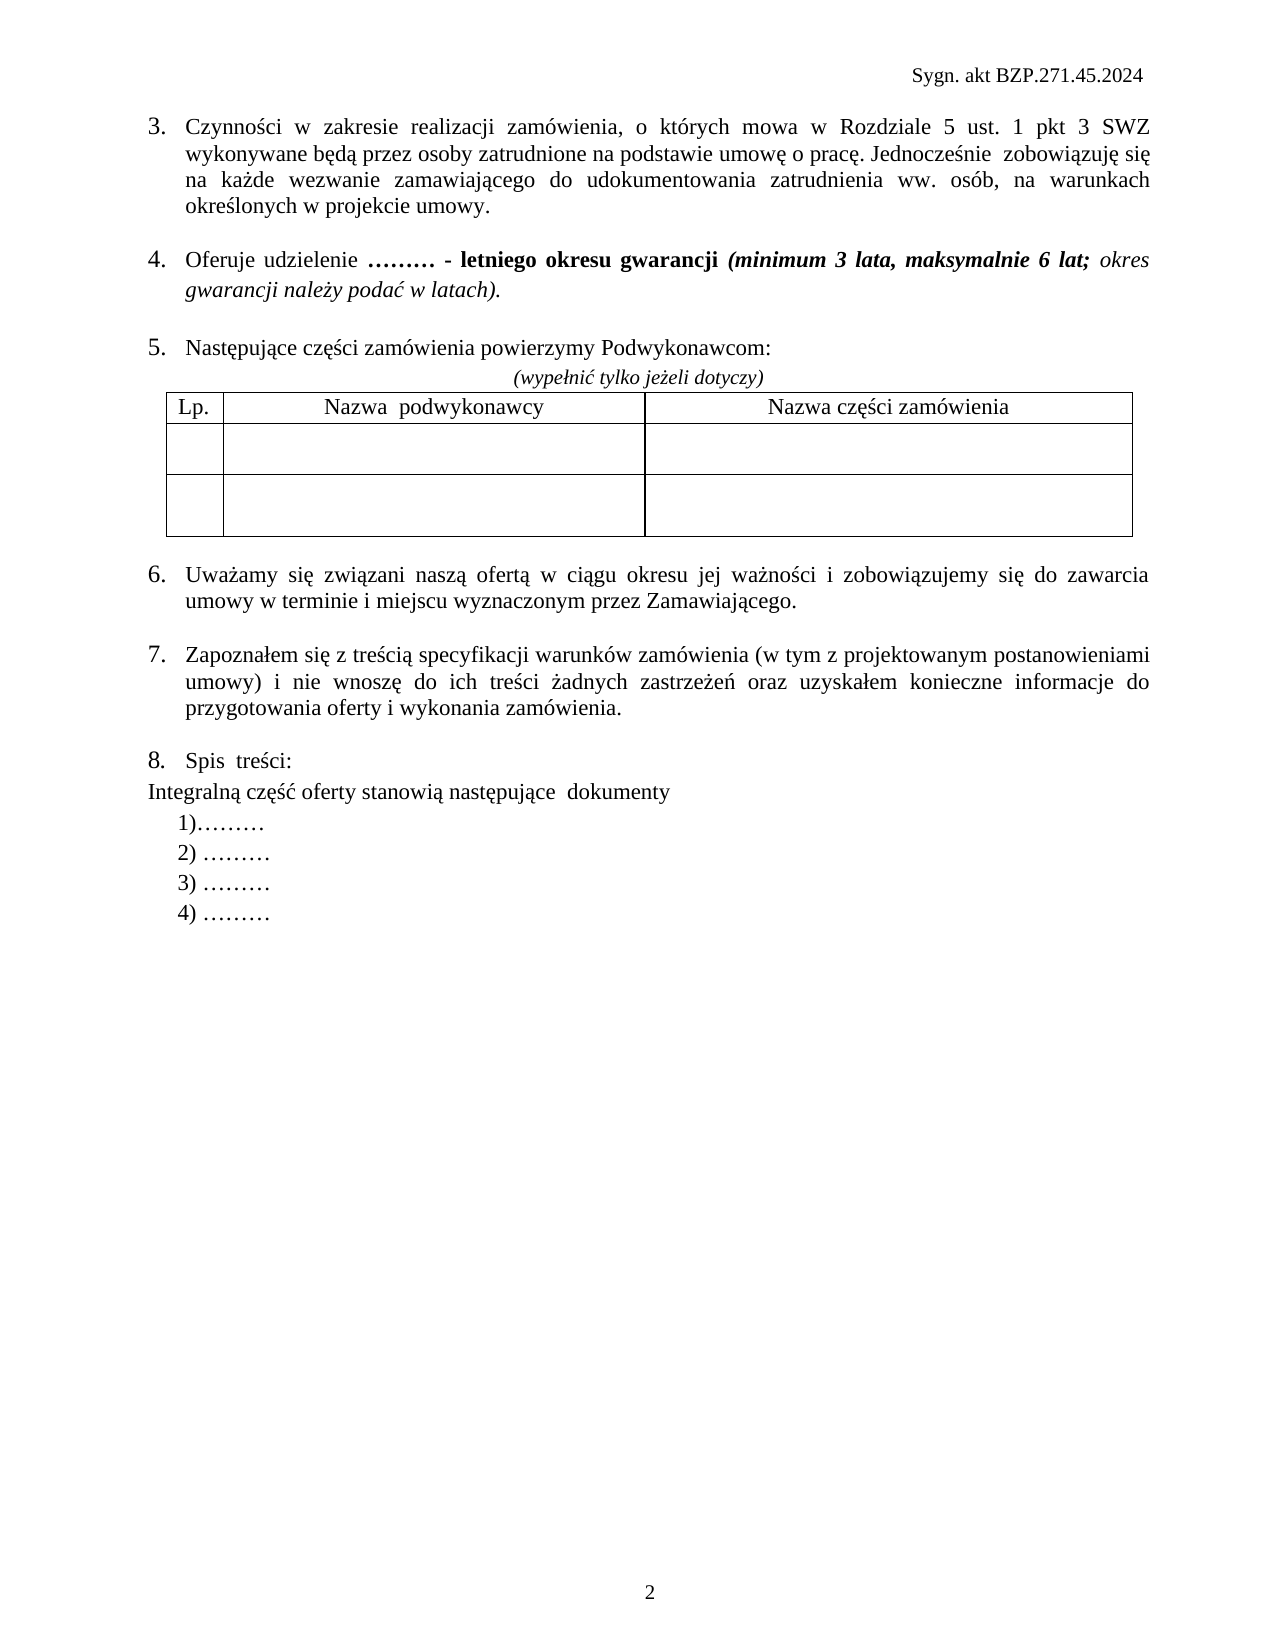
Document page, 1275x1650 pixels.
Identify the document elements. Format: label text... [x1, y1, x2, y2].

list Następujące części zamówienia powierzymy Podwykonawcom: [148, 332, 1151, 360]
list Integralną część oferty stanowią następujące dokumenty [148, 778, 1152, 805]
table_cell [224, 475, 644, 536]
table_header Nazwa części zamówienia [646, 393, 1132, 423]
list Spis treści: [148, 745, 1152, 774]
table_cell [167, 424, 223, 474]
list Oferuje udzielenie ……… - letniego okresu gwarancji (minimum 3 lata, maksymalnie 6 lat; okres gwarancji należy podać w latach). [148, 244, 1152, 303]
list 1)……… 2) ……… 3) ……… 4) ……… [177, 809, 1152, 926]
table_header Nazwa podwykonawcy [224, 393, 644, 423]
table_cell [646, 424, 1132, 474]
table_cell [224, 424, 644, 474]
list Zapoznałem się z treścią specyfikacji warunków zamówienia (w tym z projektowanym postanowieniami umowy) i nie wnoszę do ich treści żadnych zastrzeżeń oraz uzyskałem konieczne informacje do przygotowania oferty i wykonania zamówienia. [148, 639, 1152, 720]
table_header Lp. [167, 393, 223, 423]
list Uważamy się związani naszą ofertą w ciągu okresu jej ważności i zobowiązujemy się do zawarcia umowy w terminie i miejscu wyznaczonym przez Zamawiającego. [148, 559, 1152, 614]
table_cell [167, 475, 223, 536]
list (wypełnić tylko jeżeli dotyczy) [185, 365, 1151, 389]
list Czynności w zakresie realizacji zamówienia, o których mowa w Rozdziale 5 ust. 1 pkt 3 SWZ wykonywane będą przez osoby zatrudnione na podstawie umowę o pracę. Jednocześnie zobowiązuję się na każde wezwanie zamawiającego do udokumentowania zatrudnienia ww. osób, na warunkach określonych w projekcie umowy. [148, 111, 1152, 219]
table_cell [646, 475, 1132, 536]
